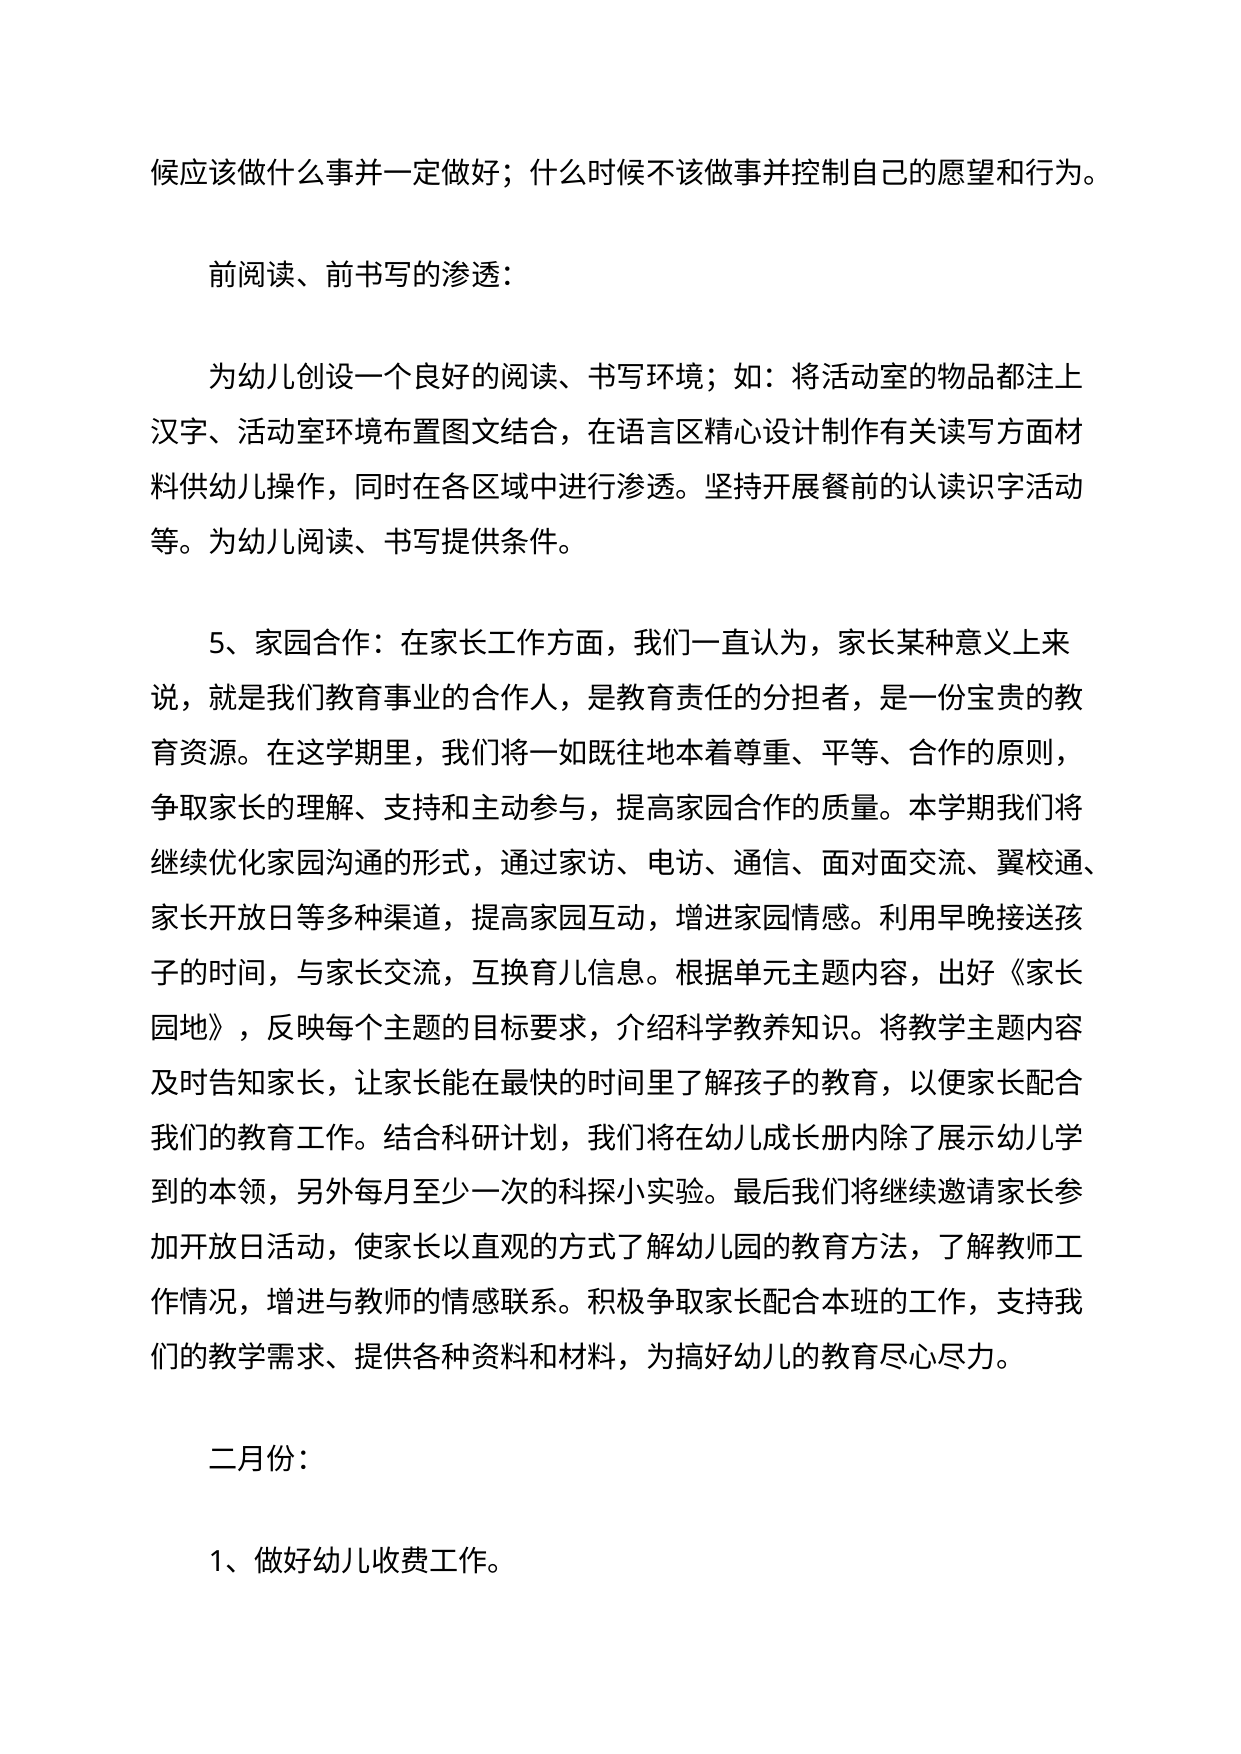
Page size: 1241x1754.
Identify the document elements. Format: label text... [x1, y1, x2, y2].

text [150, 150, 1090, 192]
text 二月份： [150, 1436, 1090, 1478]
text 前阅读、前书写的渗透： [150, 252, 1090, 294]
text 为幼儿创设一个良好的阅读、书写环境；如：将活动室的物品都注上汉字、活动室环境布置图文结合，在语言区精心设计制作有关读写方面材料供幼儿操作，同时在各区域中进行渗透。坚持开展餐前的认读识字活动等。为幼儿阅读、书写提供条件。 [150, 353, 1090, 561]
text 5、家园合作：在家长工作方面，我们一直认为，家长某种意义上来说，就是我们教育事业的合作人，是教育责任的分担者，是一份宝贵的教育资源。在这学期里，我们将一如既往地本着尊重、平等、合作的原则，争取家长的理解、支持和主动参与，提高家园合作的质量。本学期我们将继续优化家园沟通的形式，通过家访、电访、通信、面对面交流、翼校通、家长开放日等多种渠道，提高家园互动，增进家园情感。利用早晚接送孩子的时间，与家长交流，互换育儿信息。根据单元主题内容，出好《家长园地》，反映每个主题的目标要求，介绍科学教养知识。将教学主题内容及时告知家长，让家长能在最快的时间里了解孩子的教育，以便家长配合我们的教育工作。结合科研计划，我们将在幼儿成长册内除了展示幼儿学到的本领，另外每月至少一次的科探小实验。最后我们将继续邀请家长参加开放日活动，使家长以直观的方式了解幼儿园的教育方法，了解教师工作情况，增进与教师的情感联系。积极争取家长配合本班的工作，支持我们的教学需求、提供各种资料和材料，为搞好幼儿的教育尽心尽力。 [150, 620, 1090, 1376]
text 1、做好幼儿收费工作。 [150, 1537, 1090, 1580]
